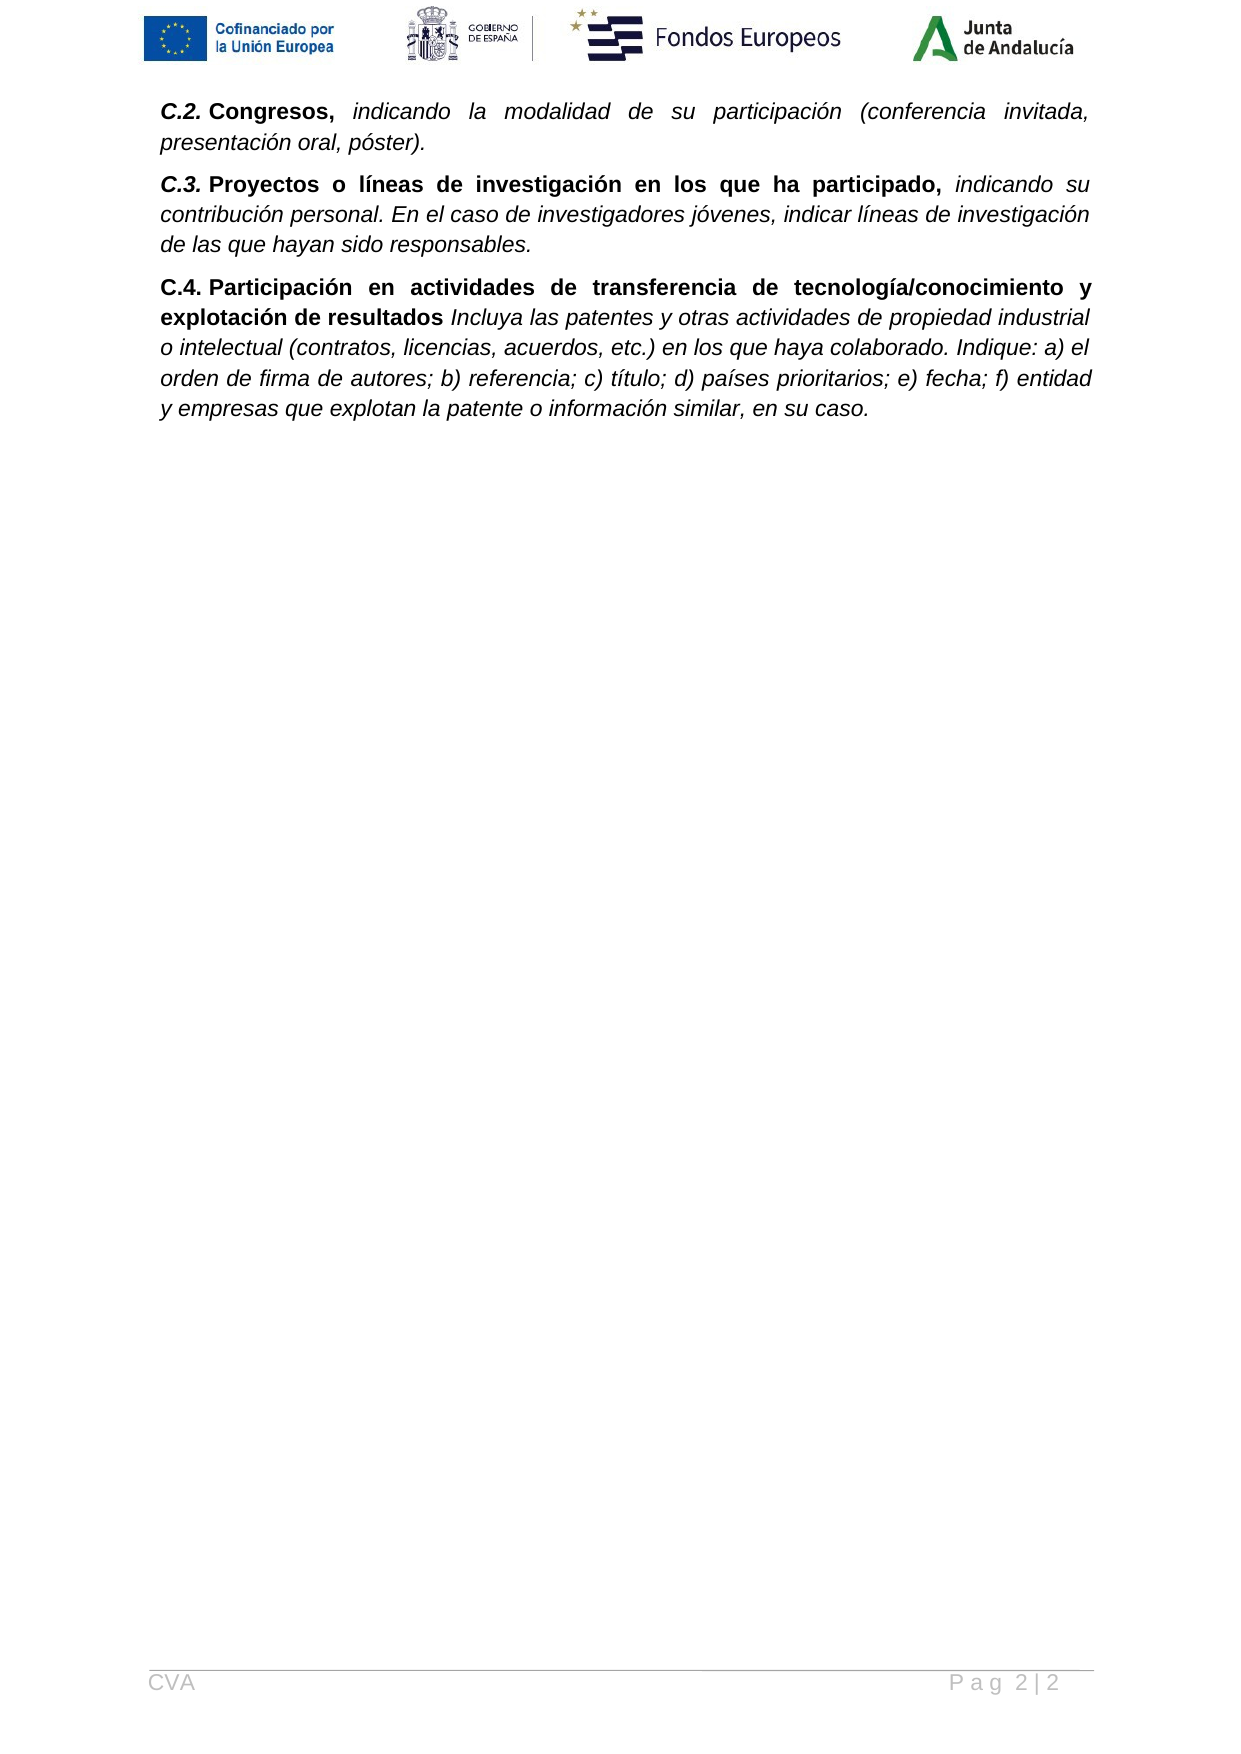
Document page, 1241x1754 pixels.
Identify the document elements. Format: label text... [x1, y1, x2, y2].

list Congresos, indicando la modalidad de su participación (conferencia invitada, presentación oral, póster). [160, 98, 1092, 155]
list Proyectos o líneas de investigación en los que ha participado, indicando su contribución personal. En el caso de investigadores jóvenes, indicar líneas de investigación de las que hayan sido responsables. [160, 171, 1092, 258]
list Participación en actividades de transferencia de tecnología/conocimiento y explotación de resultados Incluya las patentes y otras actividades de propiedad industrial o intelectual (contratos, licencias, acuerdos, etc.) en los que haya colaborado. Indique: a) el orden de firma de autores; b) referencia; c) título; d) países prioritarios; e) fecha; f) entidad y empresas que explotan la patente o información similar, en su caso. [160, 274, 1092, 421]
picture [137, 6, 1104, 65]
